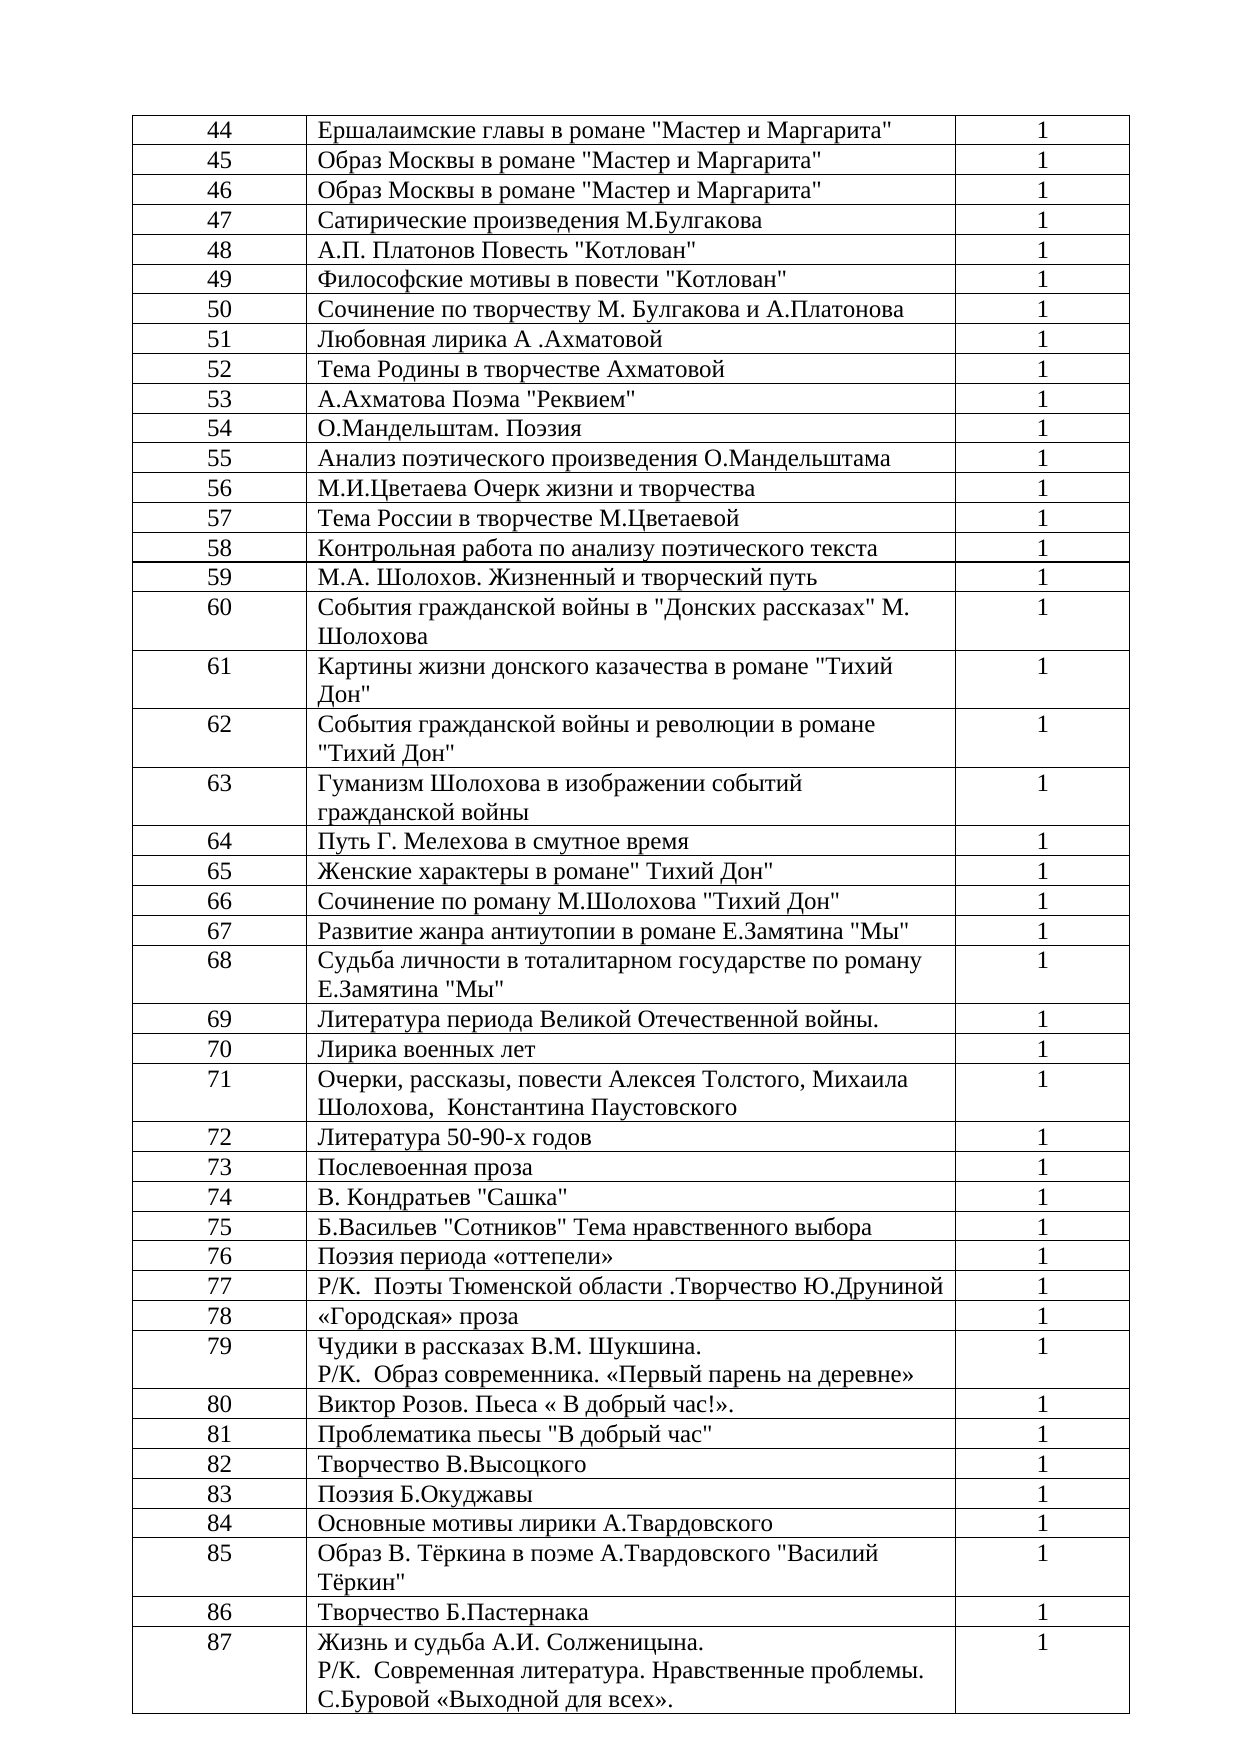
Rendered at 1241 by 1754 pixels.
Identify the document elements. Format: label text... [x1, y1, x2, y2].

table_cell 48 [133, 235, 306, 263]
table_cell Литература 50-90-х годов [307, 1122, 955, 1151]
table_cell Творчество Б.Пастернака [307, 1597, 955, 1626]
table_cell 1 [956, 443, 1129, 472]
table_cell 59 [133, 563, 306, 591]
table_cell 68 [133, 946, 306, 1003]
table_cell Ершалаимские главы в романе "Мастер и Маргарита" [307, 116, 955, 144]
table_cell 1 [956, 1419, 1129, 1448]
table_cell 1 [956, 1509, 1129, 1537]
table_cell 52 [133, 354, 306, 383]
table_cell 69 [133, 1004, 306, 1033]
table_cell 77 [133, 1271, 306, 1300]
table_cell 65 [133, 856, 306, 885]
table_cell 1 [956, 1152, 1129, 1181]
table_cell Анализ поэтического произведения О.Мандельштама [307, 443, 955, 472]
table_cell 1 [956, 563, 1129, 591]
table_cell 87 [133, 1627, 306, 1713]
table_cell Образ Москвы в романе "Мастер и Маргарита" [307, 145, 955, 174]
table_cell 72 [133, 1122, 306, 1151]
table_cell Основные мотивы лирики А.Твардовского [307, 1509, 955, 1537]
table_cell 1 [956, 651, 1129, 708]
table_cell 78 [133, 1301, 306, 1330]
table_cell 1 [956, 503, 1129, 532]
table_cell 51 [133, 324, 306, 353]
table_cell 49 [133, 265, 306, 293]
table_cell 54 [133, 414, 306, 442]
table_cell 1 [956, 294, 1129, 323]
table_cell 1 [956, 592, 1129, 650]
table_cell 44 [133, 116, 306, 144]
table_cell 55 [133, 443, 306, 472]
table_cell 83 [133, 1479, 306, 1507]
table_cell 57 [133, 503, 306, 532]
table_cell Очерки, рассказы, повести Алексея Толстого, Михаила Шолохова, Константина Паустовского [307, 1064, 955, 1121]
table_cell 1 [956, 1064, 1129, 1121]
table_cell 1 [956, 414, 1129, 442]
table_cell Сочинение по роману М.Шолохова "Тихий Дон" [307, 886, 955, 915]
table_cell Сатирические произведения М.Булгакова [307, 205, 955, 234]
table_cell 1 [956, 856, 1129, 885]
table_cell 1 [956, 768, 1129, 825]
table_cell 74 [133, 1182, 306, 1211]
table_cell 1 [956, 886, 1129, 915]
table_cell 61 [133, 651, 306, 708]
table_cell 79 [133, 1331, 306, 1388]
table_cell 53 [133, 384, 306, 412]
table_cell Судьба личности в тоталитарном государстве по роману Е.Замятина "Мы" [307, 946, 955, 1003]
table_cell 64 [133, 826, 306, 855]
table_cell События гражданской войны и революции в романе "Тихий Дон" [307, 709, 955, 767]
table_cell 1 [956, 1389, 1129, 1418]
table_cell Творчество В.Высоцкого [307, 1449, 955, 1478]
table_cell 1 [956, 145, 1129, 174]
table_cell 1 [956, 826, 1129, 855]
table_cell 86 [133, 1597, 306, 1626]
table_cell 1 [956, 473, 1129, 502]
table_cell 63 [133, 768, 306, 825]
table_cell Поэзия периода «оттепели» [307, 1241, 955, 1270]
table_cell Философские мотивы в повести "Котлован" [307, 265, 955, 293]
table_cell 46 [133, 175, 306, 204]
table_cell Контрольная работа по анализу поэтического текста [307, 533, 955, 561]
table_cell Сочинение по творчеству М. Булгакова и А.Платонова [307, 294, 955, 323]
table_cell 1 [956, 205, 1129, 234]
table_cell Образ Москвы в романе "Мастер и Маргарита" [307, 175, 955, 204]
table_cell 1 [956, 384, 1129, 412]
table_cell Тема России в творчестве М.Цветаевой [307, 503, 955, 532]
table_cell 1 [956, 1331, 1129, 1388]
table_cell 1 [956, 1538, 1129, 1596]
table_cell Развитие жанра антиутопии в романе Е.Замятина "Мы" [307, 916, 955, 944]
table_cell 1 [956, 1212, 1129, 1240]
table_cell Проблематика пьесы "В добрый час" [307, 1419, 955, 1448]
table_cell 67 [133, 916, 306, 944]
table_cell 60 [133, 592, 306, 650]
table_cell Путь Г. Мелехова в смутное время [307, 826, 955, 855]
table_cell 71 [133, 1064, 306, 1121]
table_cell 1 [956, 1004, 1129, 1033]
table_cell 1 [956, 1597, 1129, 1626]
table_cell 82 [133, 1449, 306, 1478]
table_cell 1 [956, 1271, 1129, 1300]
table_cell Жизнь и судьба А.И. Солженицына. Р/К. Современная литература. Нравственные проблемы. С.Буровой «Выходной для всех». [307, 1627, 955, 1713]
table_cell 1 [956, 324, 1129, 353]
table_cell 80 [133, 1389, 306, 1418]
table_cell 50 [133, 294, 306, 323]
table_cell 1 [956, 1627, 1129, 1713]
table_cell Лирика военных лет [307, 1034, 955, 1063]
table_cell 1 [956, 235, 1129, 263]
table_cell 84 [133, 1509, 306, 1537]
table_cell 62 [133, 709, 306, 767]
table_cell М.И.Цветаева Очерк жизни и творчества [307, 473, 955, 502]
table_cell 45 [133, 145, 306, 174]
table_cell 1 [956, 354, 1129, 383]
table_cell 1 [956, 1301, 1129, 1330]
table_cell 56 [133, 473, 306, 502]
table_cell Послевоенная проза [307, 1152, 955, 1181]
table_cell Картины жизни донского казачества в романе "Тихий Дон" [307, 651, 955, 708]
table_cell Образ В. Тёркина в поэме А.Твардовского "Василий Тёркин" [307, 1538, 955, 1596]
table_cell 1 [956, 1449, 1129, 1478]
table_cell 81 [133, 1419, 306, 1448]
table_cell 1 [956, 1241, 1129, 1270]
table_cell Виктор Розов. Пьеса « В добрый час!». [307, 1389, 955, 1418]
table_cell 1 [956, 175, 1129, 204]
table_cell 85 [133, 1538, 306, 1596]
table_cell События гражданской войны в "Донских рассказах" М. Шолохова [307, 592, 955, 650]
table_cell 58 [133, 533, 306, 561]
table_cell 1 [956, 946, 1129, 1003]
table_cell Поэзия Б.Окуджавы [307, 1479, 955, 1507]
table_cell Р/К. Поэты Тюменской области .Творчество Ю.Друниной [307, 1271, 955, 1300]
table_cell 1 [956, 116, 1129, 144]
table_cell 1 [956, 1479, 1129, 1507]
table_cell 1 [956, 265, 1129, 293]
table_cell Б.Васильев "Сотников" Тема нравственного выбора [307, 1212, 955, 1240]
table_cell 1 [956, 916, 1129, 944]
table_cell Литература периода Великой Отечественной войны. [307, 1004, 955, 1033]
table_cell 47 [133, 205, 306, 234]
table_cell 66 [133, 886, 306, 915]
table_cell 75 [133, 1212, 306, 1240]
table_cell Тема Родины в творчестве Ахматовой [307, 354, 955, 383]
table_cell В. Кондратьев "Сашка" [307, 1182, 955, 1211]
table_cell А.П. Платонов Повесть "Котлован" [307, 235, 955, 263]
table_cell М.А. Шолохов. Жизненный и творческий путь [307, 563, 955, 591]
table_cell 70 [133, 1034, 306, 1063]
table_cell 1 [956, 1182, 1129, 1211]
table_cell О.Мандельштам. Поэзия [307, 414, 955, 442]
table_cell 1 [956, 1034, 1129, 1063]
table_cell 1 [956, 709, 1129, 767]
table_cell Чудики в рассказах В.М. Шукшина. Р/К. Образ современника. «Первый парень на деревне» [307, 1331, 955, 1388]
table_cell Любовная лирика А .Ахматовой [307, 324, 955, 353]
table_cell Гуманизм Шолохова в изображении событий гражданской войны [307, 768, 955, 825]
table_cell 1 [956, 1122, 1129, 1151]
table_cell 73 [133, 1152, 306, 1181]
table_cell А.Ахматова Поэма "Реквием" [307, 384, 955, 412]
table_cell 76 [133, 1241, 306, 1270]
table_cell 1 [956, 533, 1129, 561]
table_cell Женские характеры в романе" Тихий Дон" [307, 856, 955, 885]
table_cell «Городская» проза [307, 1301, 955, 1330]
